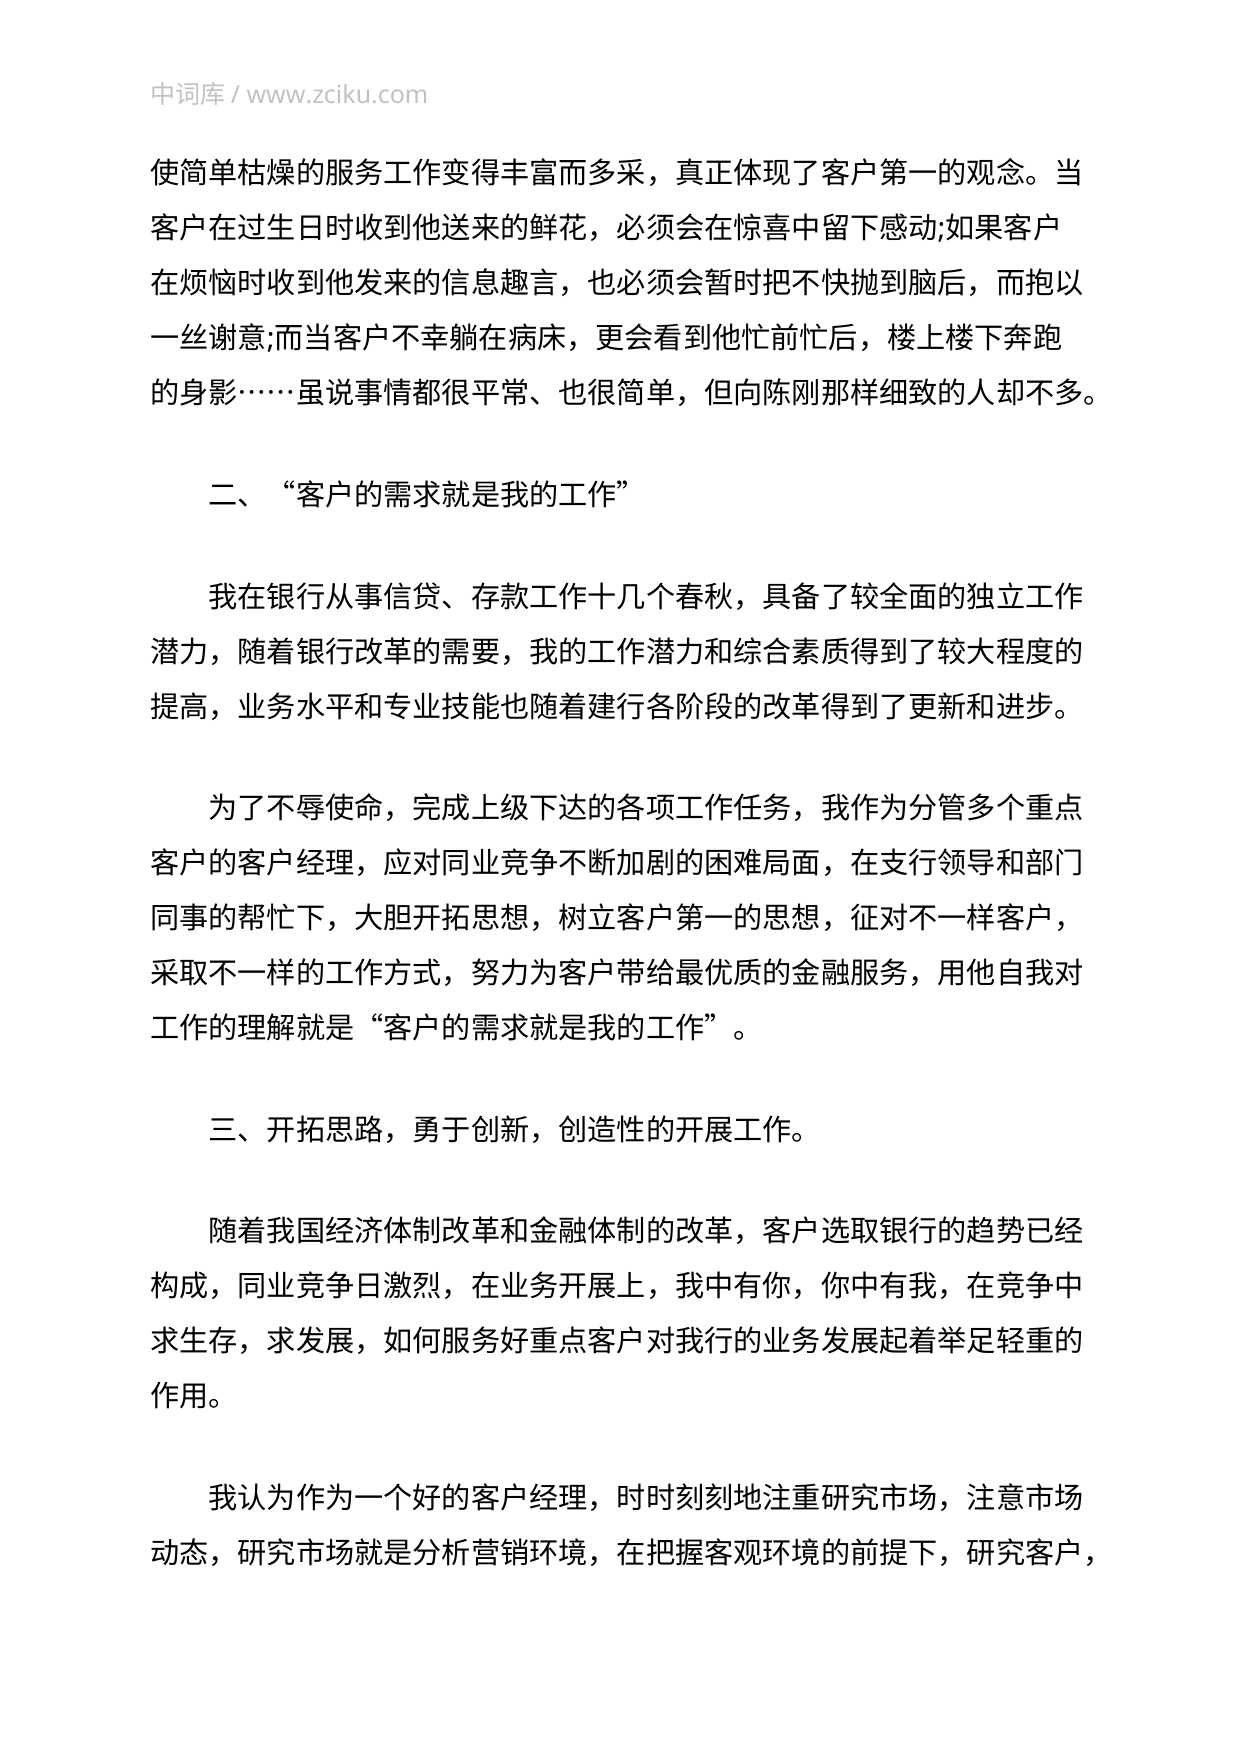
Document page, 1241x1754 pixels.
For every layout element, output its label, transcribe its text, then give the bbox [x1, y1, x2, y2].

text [150, 1474, 1090, 1572]
text 我在银行从事信贷、存款工作十几个春秋，具备了较全面的独立工作潜力，随着银行改革的需要，我的工作潜力和综合素质得到了较大程度的提高，业务水平和专业技能也随着建行各阶段的改革得到了更新和进步。 [150, 573, 1090, 725]
text 随着我国经济体制改革和金融体制的改革，客户选取银行的趋势已经构成，同业竞争日激烈，在业务开展上，我中有你，你中有我，在竞争中求生存，求发展，如何服务好重点客户对我行的业务发展起着举足轻重的作用。 [150, 1208, 1090, 1415]
text 三、开拓思路，勇于创新，创造性的开展工作。 [150, 1106, 1090, 1148]
text 为了不辱使命，完成上级下达的各项工作任务，我作为分管多个重点客户的客户经理，应对同业竞争不断加剧的困难局面，在支行领导和部门同事的帮忙下，大胆开拓思想，树立客户第一的思想，征对不一样客户，采取不一样的工作方式，努力为客户带给最优质的金融服务，用他自我对工作的理解就是“客户的需求就是我的工作”。 [150, 785, 1090, 1047]
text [150, 150, 1090, 412]
text 二、“客户的需求就是我的工作” [150, 472, 1090, 514]
